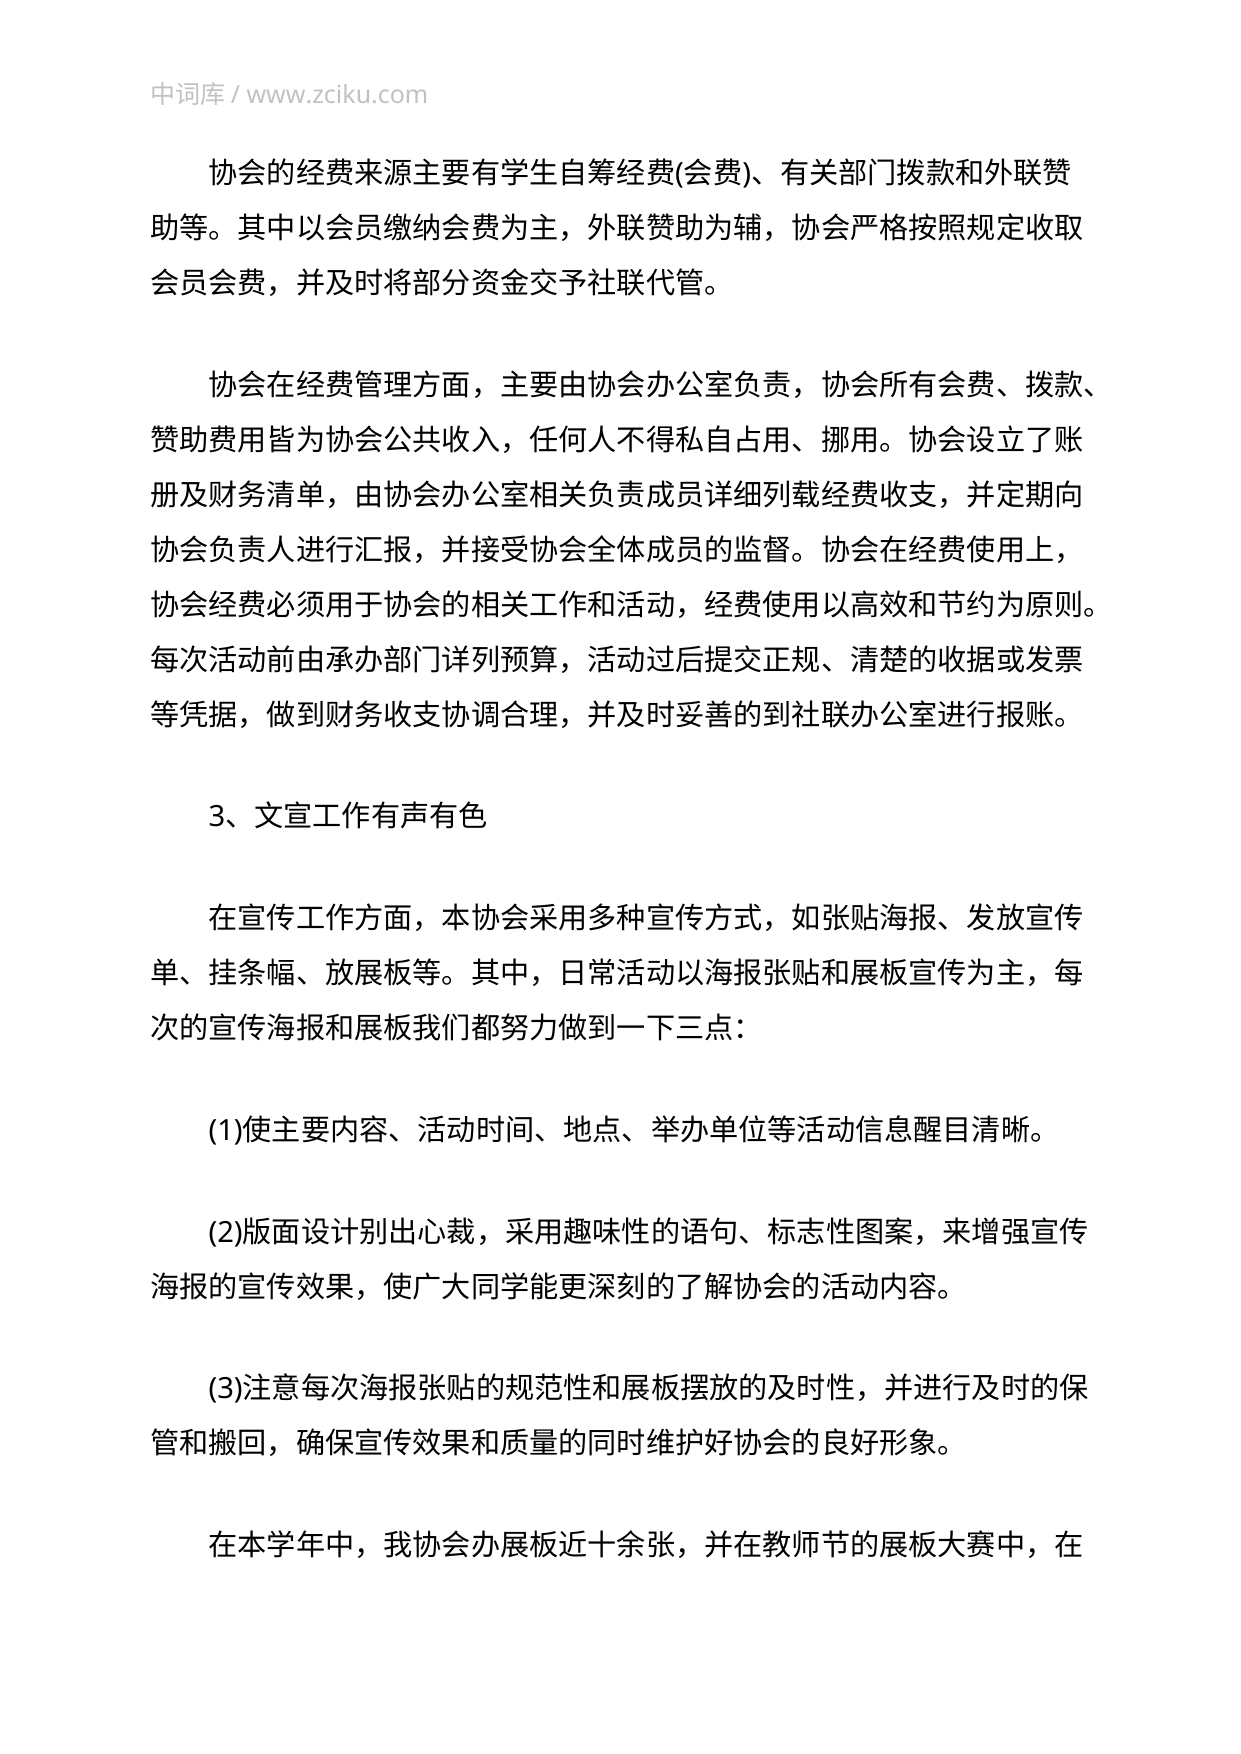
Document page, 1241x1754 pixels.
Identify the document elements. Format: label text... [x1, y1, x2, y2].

text (2)版面设计别出心裁，采用趣味性的语句、标志性图案，来增强宣传海报的宣传效果，使广大同学能更深刻的了解协会的活动内容。 [150, 1208, 1090, 1306]
text 协会的经费来源主要有学生自筹经费(会费)、有关部门拨款和外联赞助等。其中以会员缴纳会费为主，外联赞助为辅，协会严格按照规定收取会员会费，并及时将部分资金交予社联代管。 [150, 150, 1090, 302]
text 在宣传工作方面，本协会采用多种宣传方式，如张贴海报、发放宣传单、挂条幅、放展板等。其中，日常活动以海报张贴和展板宣传为主，每次的宣传海报和展板我们都努力做到一下三点： [150, 895, 1090, 1047]
text 协会在经费管理方面，主要由协会办公室负责，协会所有会费、拨款、赞助费用皆为协会公共收入，任何人不得私自占用、挪用。协会设立了账册及财务清单，由协会办公室相关负责成员详细列载经费收支，并定期向协会负责人进行汇报，并接受协会全体成员的监督。协会在经费使用上，协会经费必须用于协会的相关工作和活动，经费使用以高效和节约为原则。每次活动前由承办部门详列预算，活动过后提交正规、清楚的收据或发票等凭据，做到财务收支协调合理，并及时妥善的到社联办公室进行报账。 [150, 362, 1090, 733]
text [150, 1522, 1090, 1564]
text (1)使主要内容、活动时间、地点、举办单位等活动信息醒目清晰。 [150, 1106, 1090, 1149]
text (3)注意每次海报张贴的规范性和展板摆放的及时性，并进行及时的保管和搬回，确保宣传效果和质量的同时维护好协会的良好形象。 [150, 1365, 1090, 1462]
text 3、文宣工作有声有色 [150, 793, 1090, 835]
